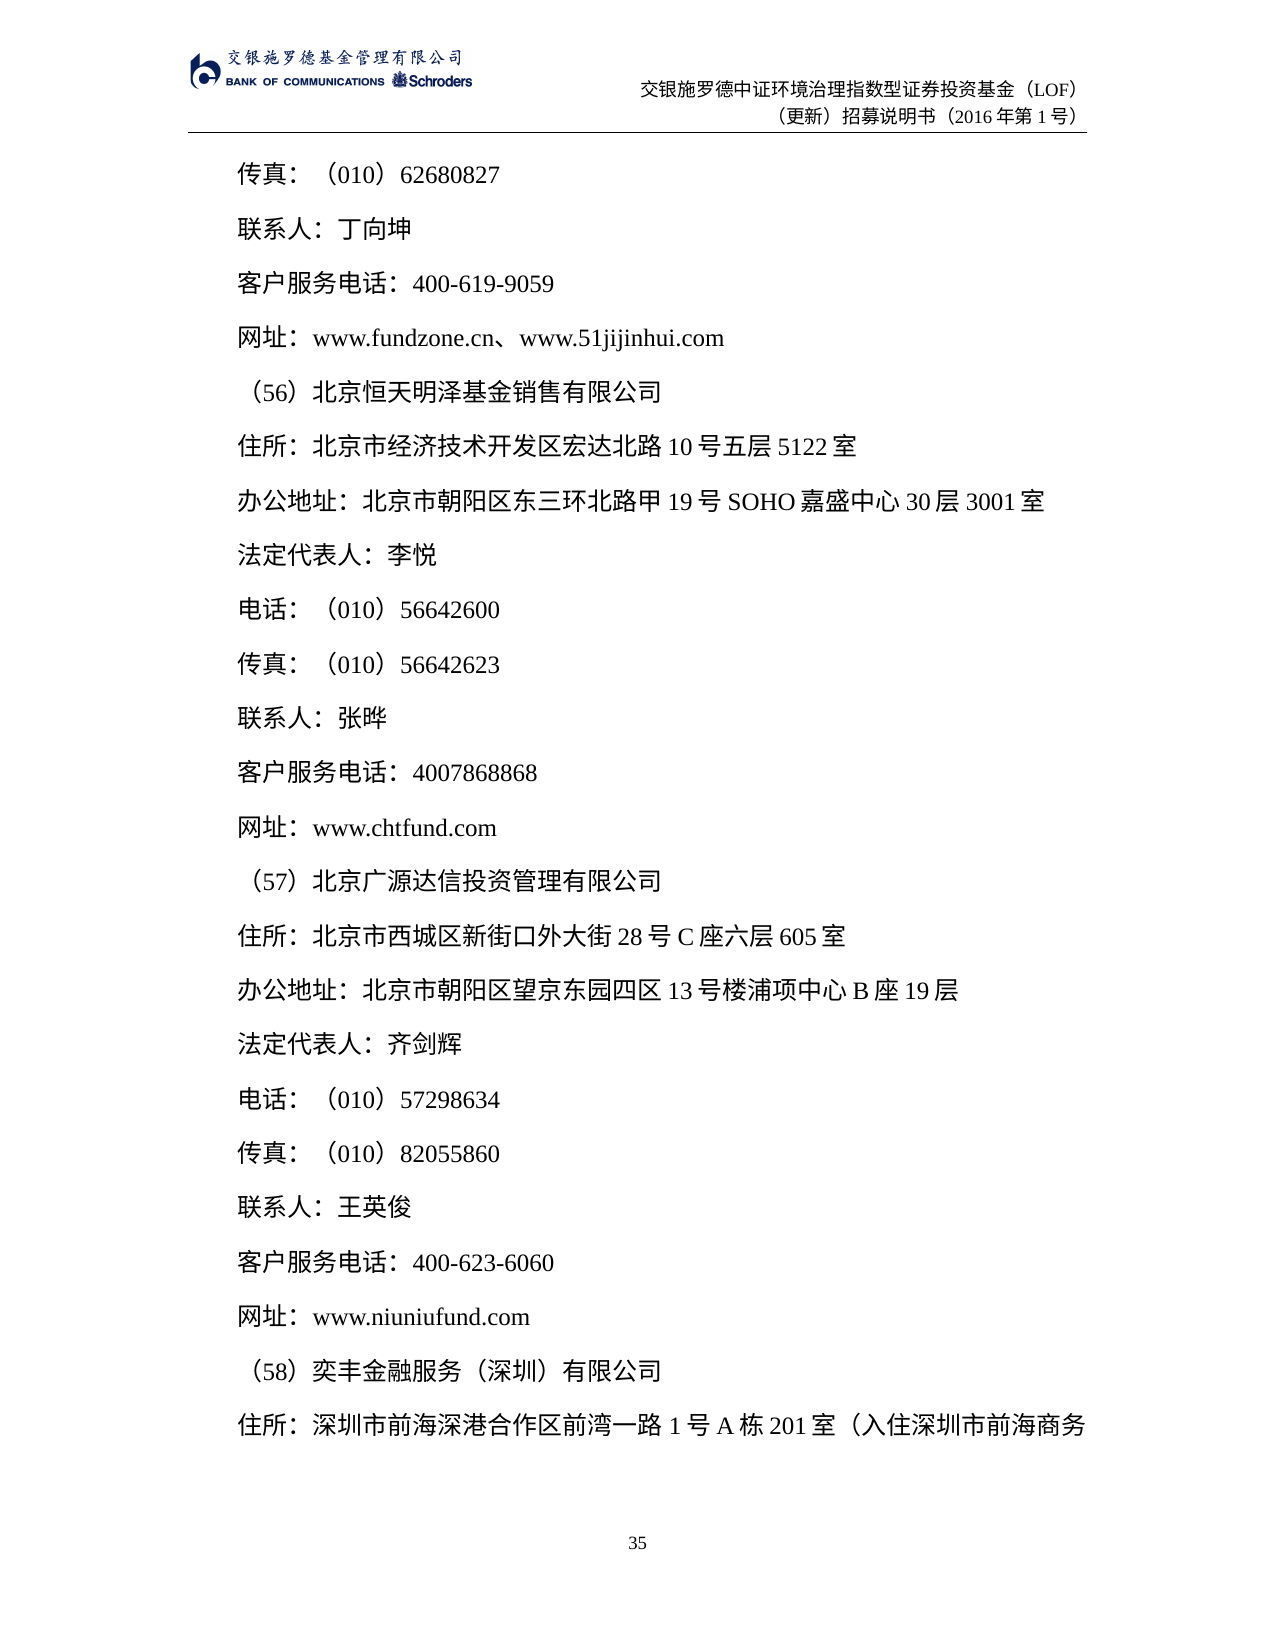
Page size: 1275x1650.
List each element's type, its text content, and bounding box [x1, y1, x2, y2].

text 客户服务电话：400-623-6060 [187, 1242, 1087, 1278]
text 网址：www.fundzone.cn、www.51jijinhui.com [187, 318, 1087, 354]
text 网址：www.chtfund.com [187, 807, 1087, 843]
text 联系人：王英俊 [187, 1188, 1087, 1224]
text 客户服务电话：400-619-9059 [187, 263, 1087, 300]
text 办公地址：北京市朝阳区望京东园四区13号楼浦项中心B座19层 [187, 970, 1087, 1007]
text 法定代表人：齐剑辉 [187, 1025, 1087, 1061]
text 住所：北京市经济技术开发区宏达北路10号五层5122室 [187, 427, 1087, 463]
text 电话：（010）56642600 [187, 590, 1087, 626]
text 传真：（010）56642623 [187, 644, 1087, 680]
text 联系人：丁向坤 [187, 209, 1087, 245]
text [187, 1405, 1087, 1442]
text 电话：（010）57298634 [187, 1079, 1087, 1115]
text 法定代表人：李悦 [187, 535, 1087, 572]
text 传真：（010）82055860 [187, 1133, 1087, 1170]
text 办公地址：北京市朝阳区东三环北路甲19号SOHO嘉盛中心30层3001室 [187, 481, 1087, 517]
text （56）北京恒天明泽基金销售有限公司 [187, 372, 1087, 408]
picture [190, 50, 472, 89]
text （57）北京广源达信投资管理有限公司 [187, 862, 1087, 898]
text 客户服务电话：4007868868 [187, 753, 1087, 789]
text 传真：（010）62680827 [187, 155, 1087, 191]
text 联系人：张晔 [187, 698, 1087, 735]
text （58）奕丰金融服务（深圳）有限公司 [187, 1351, 1087, 1387]
text 住所：北京市西城区新街口外大街28号C座六层605室 [187, 916, 1087, 952]
text 网址：www.niuniufund.com [187, 1297, 1087, 1333]
